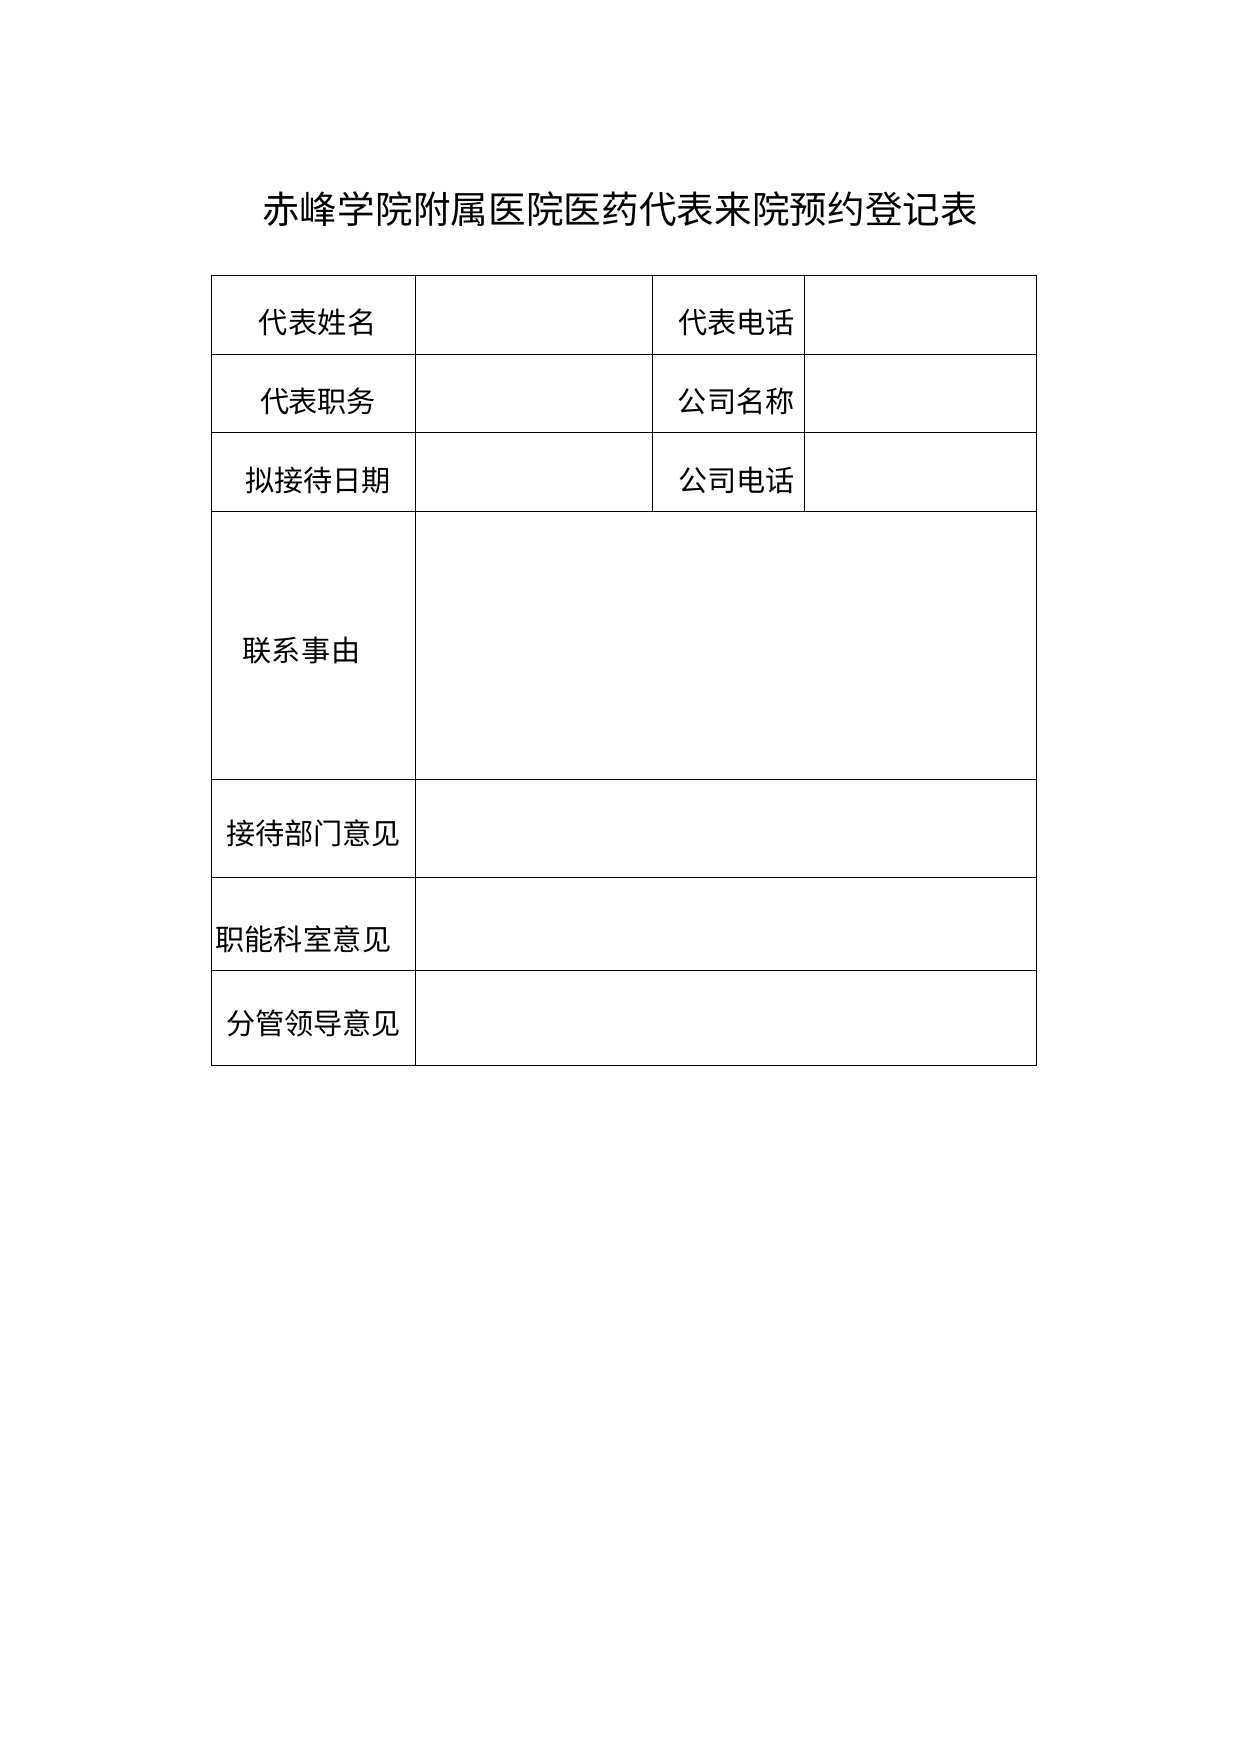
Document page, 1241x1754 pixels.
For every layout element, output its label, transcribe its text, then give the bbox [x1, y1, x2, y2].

table_cell [416, 355, 652, 432]
table_cell 分管领导意见 [212, 971, 415, 1065]
table_header 代表电话 [653, 276, 804, 353]
table_cell [416, 971, 1036, 1065]
table_cell [805, 433, 1036, 511]
table_cell [416, 780, 1036, 877]
table_cell [805, 355, 1036, 432]
table_cell 联系事由 [212, 512, 415, 779]
table_header 代表姓名 [212, 276, 415, 353]
table_cell 公司名称 [653, 355, 804, 432]
table_cell 公司电话 [653, 433, 804, 511]
table_cell [416, 878, 1036, 970]
text 赤峰学院附属医院医药代表来院预约登记表 [187, 174, 1053, 239]
table_cell 接待部门意见 [212, 780, 415, 877]
table_cell 代表职务 [212, 355, 415, 432]
table_cell 职能科室意见 [212, 878, 415, 970]
table_cell [416, 433, 652, 511]
table_header [416, 276, 652, 353]
table_cell [416, 512, 1036, 779]
table_header [805, 276, 1036, 353]
table_cell 拟接待日期 [212, 433, 415, 511]
